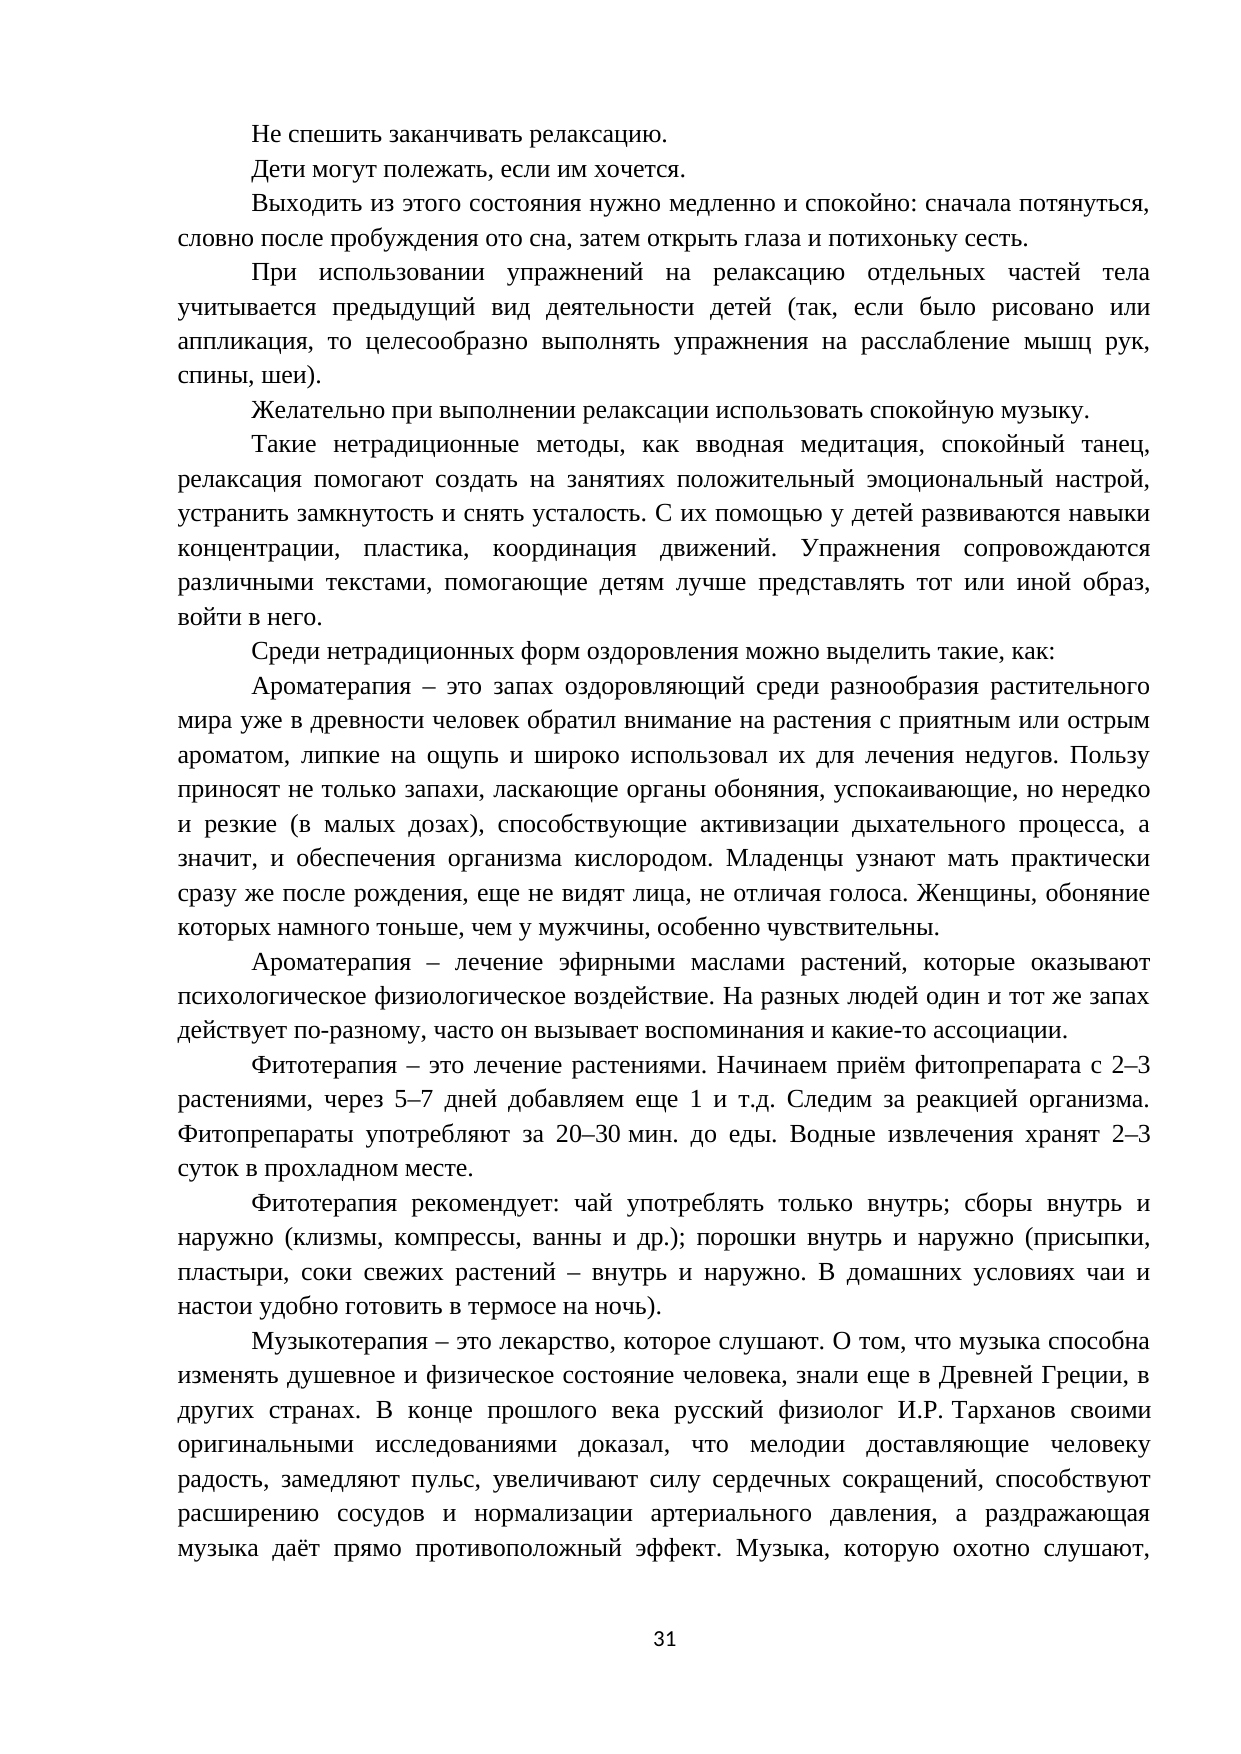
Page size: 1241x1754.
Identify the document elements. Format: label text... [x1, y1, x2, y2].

text Желательно при выполнении релаксации использовать спокойную музыку. [177, 394, 1152, 424]
text Ароматерапия – это запах оздоровляющий среди разнообразия растительного мира уже в древности человек обратил внимание на растения с приятным или острым ароматом, липкие на ощупь и широко использовал их для лечения недугов. Пользу приносят не только запахи, ласкающие органы обоняния, успокаивающие, но нередко и резкие (в малых дозах), способствующие активизации дыхательного процесса, а значит, и обеспечения организма кислородом. Младенцы узнают мать практически сразу же после рождения, еще не видят лица, не отличая голоса. Женщины, обоняние которых намного тоньше, чем у мужчины, особенно чувствительны. [177, 670, 1152, 941]
text Фитотерапия – это лечение растениями. Начинаем приём фитопрепарата с 2–3 растениями, через 5–7 дней добавляем еще 1 и т.д. Следим за реакцией организма. Фитопрепараты употребляют за 20–30 мин. до еды. Водные извлечения хранят 2–3 суток в прохладном месте. [177, 1049, 1152, 1182]
text Фитотерапия рекомендует: чай употреблять только внутрь; сборы внутрь и наружно (клизмы, компрессы, ванны и др.); порошки внутрь и наружно (присыпки, пластыри, соки свежих растений – внутрь и наружно. В домашних условиях чаи и настои удобно готовить в термосе на ночь). [177, 1187, 1152, 1320]
text Такие нетрадиционные методы, как вводная медитация, спокойный танец, релаксация помогают создать на занятиях положительный эмоциональный настрой, устранить замкнутость и снять усталость. С их помощью у детей развиваются навыки концентрации, пластика, координация движений. Упражнения сопровождаются различными текстами, помогающие детям лучше представлять тот или иной образ, войти в него. [177, 428, 1152, 631]
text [177, 1325, 1152, 1562]
text Дети могут полежать, если им хочется. [177, 153, 1152, 183]
text Среди нетрадиционных форм оздоровления можно выделить такие, как: [177, 635, 1152, 665]
text Ароматерапия – лечение эфирными маслами растений, которые оказывают психологическое физиологическое воздействие. На разных людей один и тот же запах действует по-разному, часто он вызывает воспоминания и какие-то ассоциации. [177, 946, 1152, 1044]
text При использовании упражнений на релаксацию отдельных частей тела учитывается предыдущий вид деятельности детей (так, если было рисовано или аппликация, то целесообразно выполнять упражнения на расслабление мышц рук, спины, шеи). [177, 256, 1152, 389]
text Выходить из этого состояния нужно медленно и спокойно: сначала потянуться, словно после пробуждения ото сна, затем открыть глаза и потихоньку сесть. [177, 187, 1152, 252]
text Не спешить заканчивать релаксацию. [177, 118, 1152, 148]
